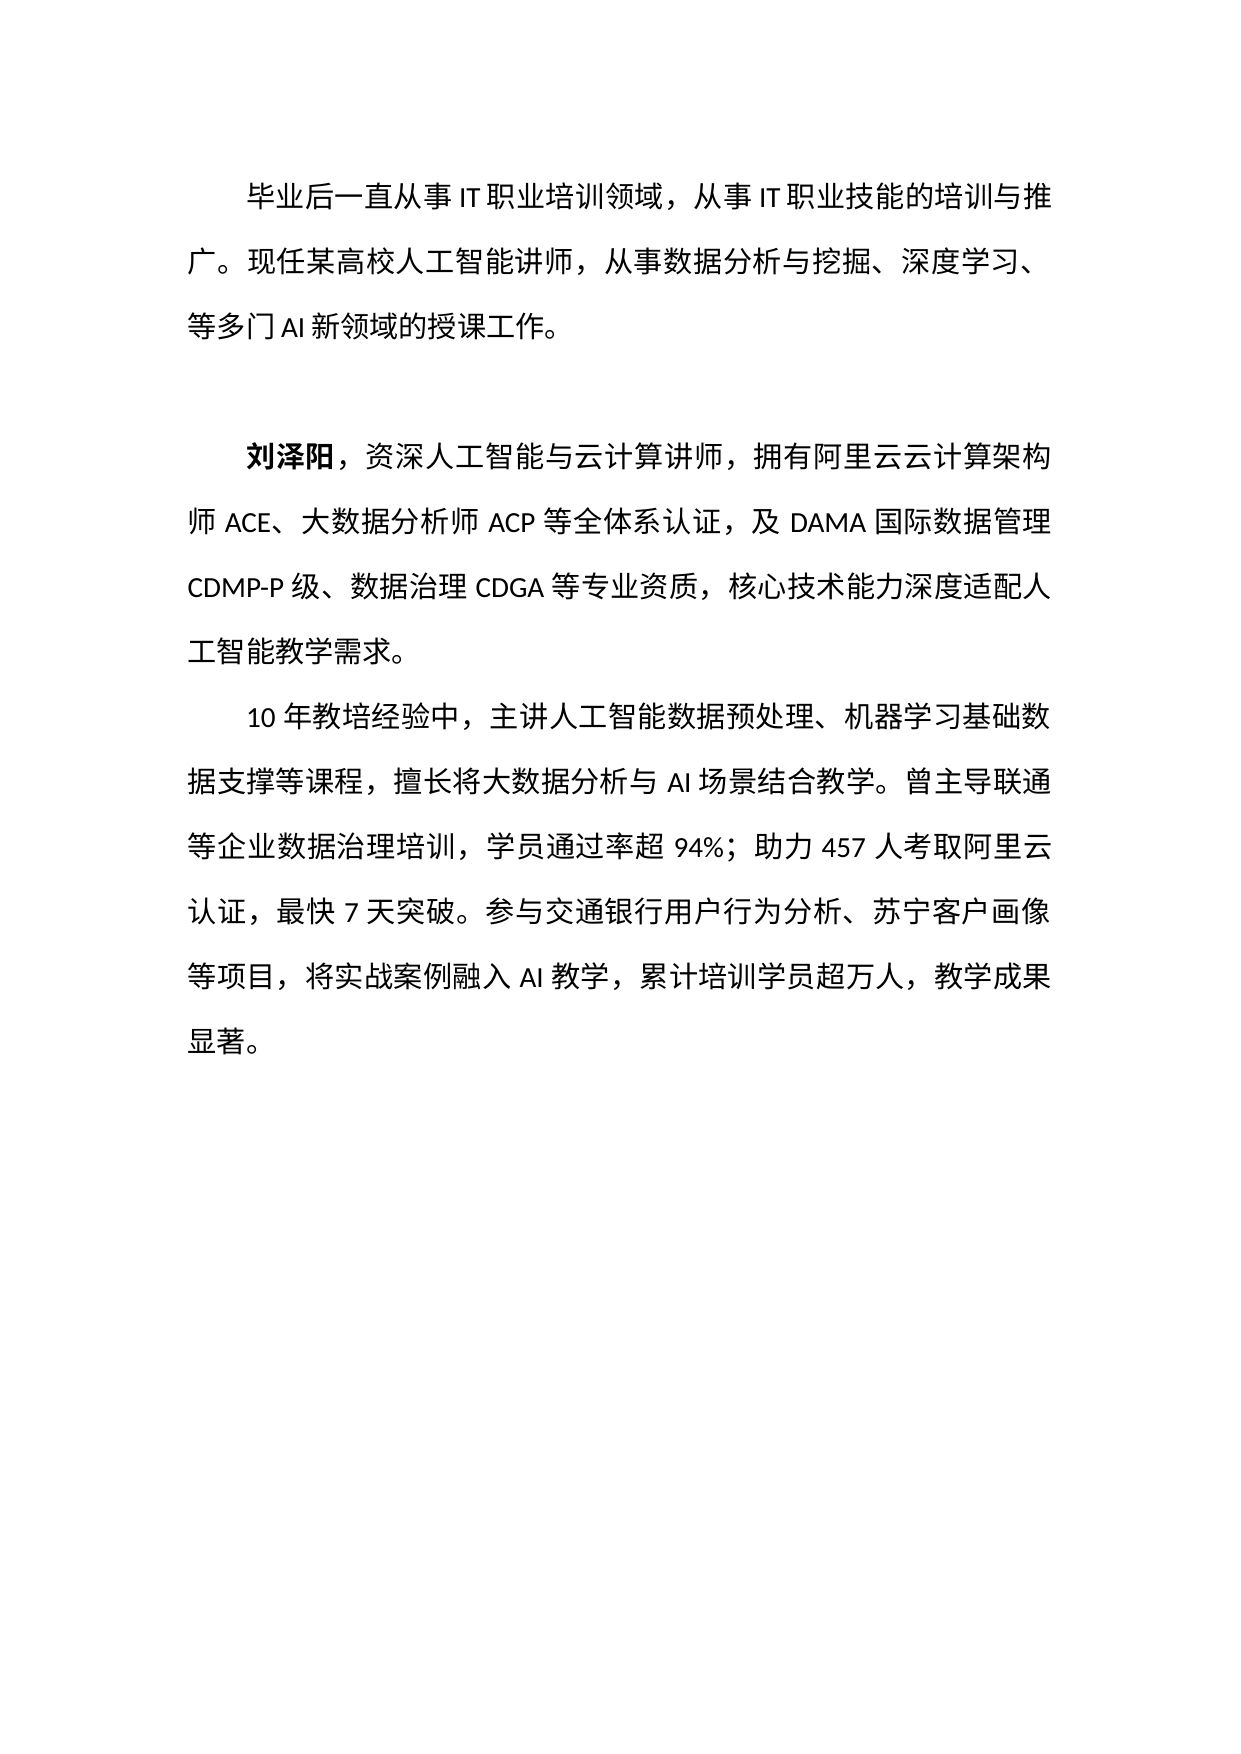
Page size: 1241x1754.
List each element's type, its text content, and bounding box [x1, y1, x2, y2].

text 10 年教培经验中，主讲人工智能数据预处理、机器学习基础数据支撑等课程，擅长将大数据分析与 AI 场景结合教学。曾主导联通等企业数据治理培训，学员通过率超 94%；助力 457 人考取阿里云认证，最快 7 天突破。参与交通银行用户行为分析、苏宁客户画像等项目，将实战案例融入 AI 教学，累计培训学员超万人，教学成果显著。 [187, 682, 1053, 1072]
text 毕业后一直从事IT职业培训领域，从事IT职业技能的培训与推广。现任某高校人工智能讲师，从事数据分析与挖掘、深度学习、等多门AI新领域的授课工作。 [187, 162, 1053, 357]
text 刘泽阳，资深人工智能与云计算讲师，拥有阿里云云计算架构师 ACE、大数据分析师 ACP 等全体系认证，及 DAMA 国际数据管理 CDMP-P 级、数据治理 CDGA 等专业资质，核心技术能力深度适配人工智能教学需求。 [187, 422, 1053, 682]
